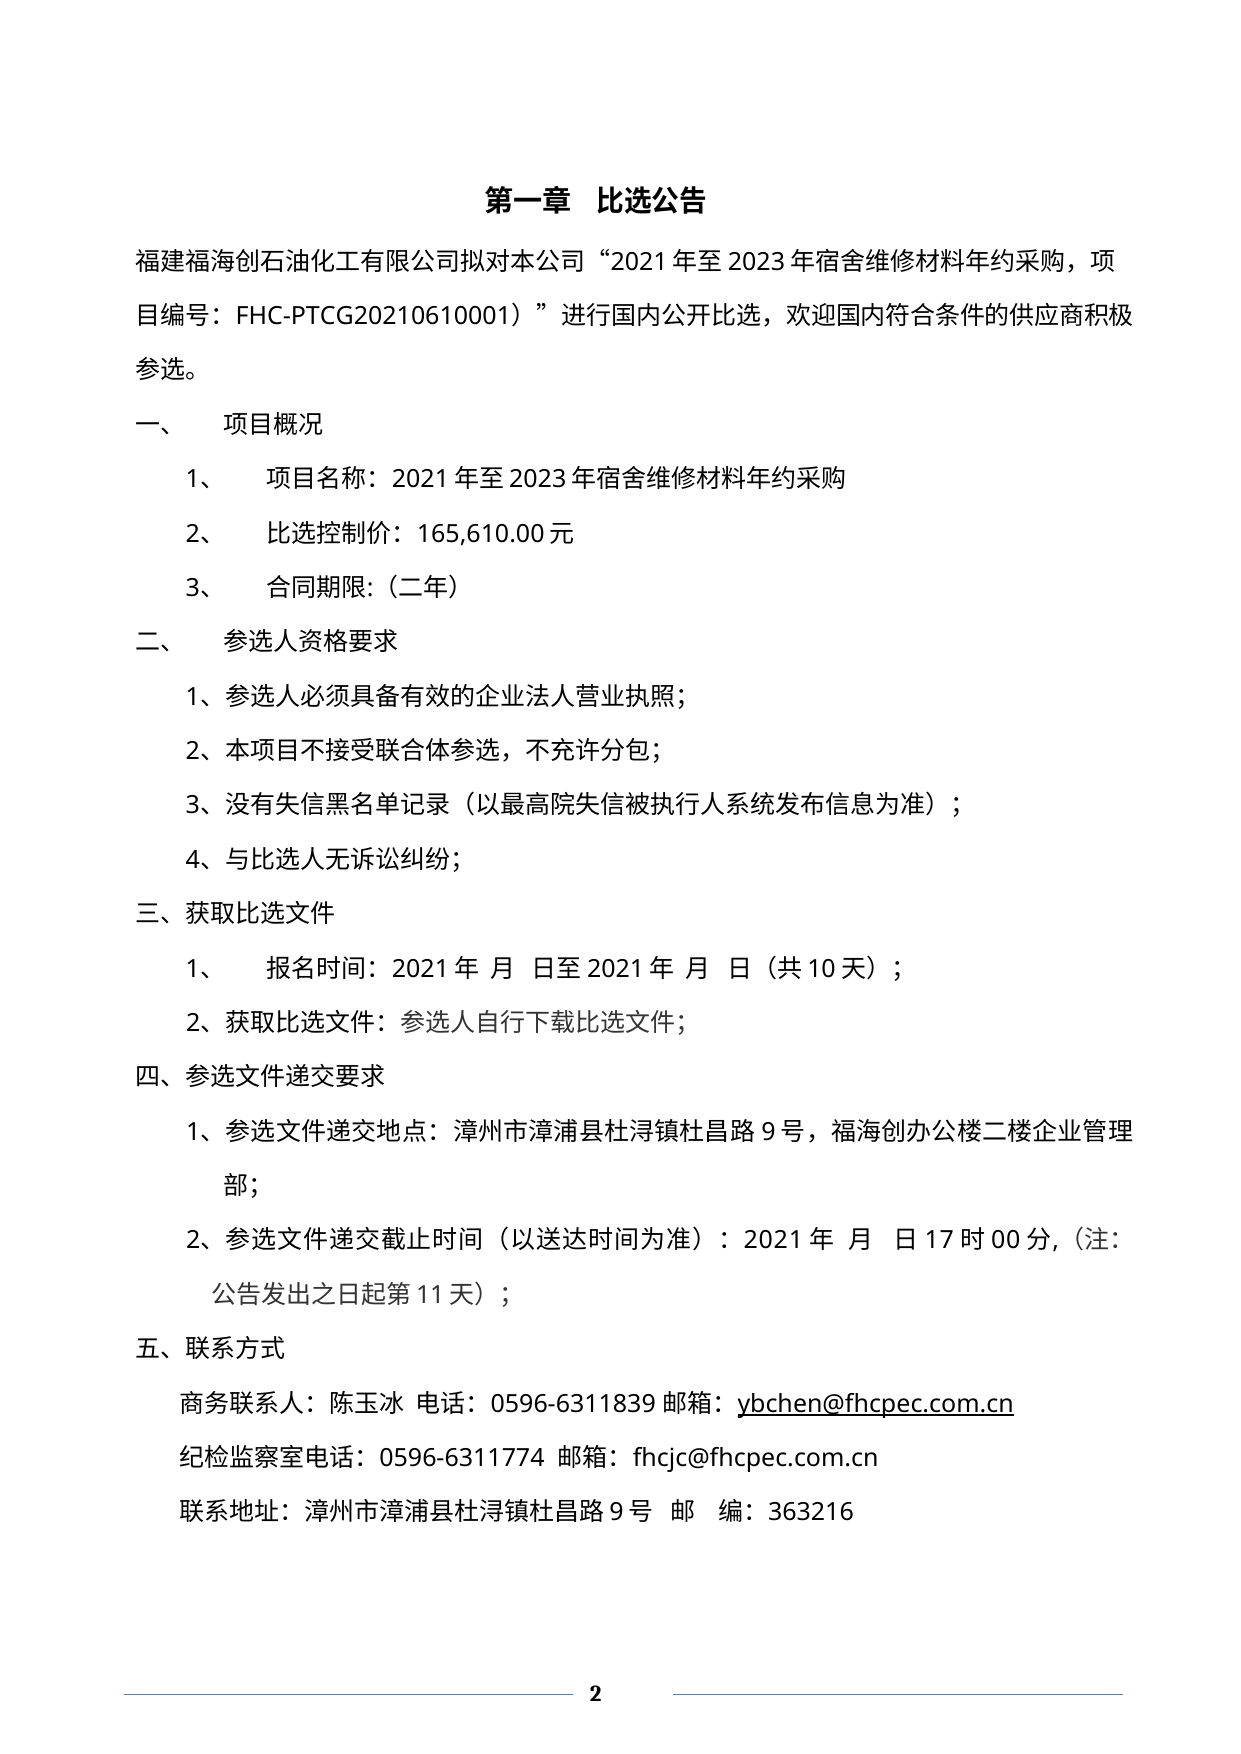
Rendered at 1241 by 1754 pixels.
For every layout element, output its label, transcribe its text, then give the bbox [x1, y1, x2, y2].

list 比选控制价：165,610.00元 [185, 513, 1134, 549]
text 2、本项目不接受联合体参选，不充许分包； [135, 731, 1134, 767]
list 项目名称：2021年至2023年宿舍维修材料年约采购 [185, 459, 1134, 495]
text 五、联系方式 [135, 1329, 1134, 1365]
list 参选人资格要求 [135, 622, 1134, 658]
list 合同期限:（二年） [185, 567, 1134, 604]
text 联系地址：漳州市漳浦县杜浔镇杜昌路9号 邮 编：363216 [135, 1492, 1134, 1528]
text 4、与比选人无诉讼纠纷； [135, 839, 1134, 876]
text 纪检监察室电话：0596-6311774 邮箱：fhcjc@fhcpec.com.cn [135, 1437, 1134, 1474]
text 3、没有失信黑名单记录（以最高院失信被执行人系统发布信息为准）； [135, 785, 1134, 821]
text 四、参选文件递交要求 [135, 1057, 1134, 1093]
text 1、参选人必须具备有效的企业法人营业执照； [135, 676, 1134, 712]
list 报名时间：2021年 月 日至2021年 月 日（共10天）； [185, 948, 1134, 984]
list 比选公告 [484, 178, 1134, 220]
text 三、获取比选文件 [135, 894, 1134, 930]
text 商务联系人：陈玉冰 电话：0596-6311839 邮箱：ybchen@fhcpec.com.cn [135, 1383, 1134, 1419]
text 2、获取比选文件：参选人自行下载比选文件； [186, 1002, 1134, 1039]
text 福建福海创石油化工有限公司拟对本公司“2021年至2023年宿舍维修材料年约采购，项目编号：FHC-PTCG20210610001）”进行国内公开比选，欢迎国内符合条件的供应商积极参选。 [135, 241, 1134, 386]
text 2、参选文件递交截止时间（以送达时间为准）：2021年 月 日17时00分,（注：公告发出之日起第11天）； [186, 1220, 1134, 1311]
list 项目概况 [135, 404, 1134, 441]
text 1、参选文件递交地点：漳州市漳浦县杜浔镇杜昌路9号，福海创办公楼二楼企业管理部； [186, 1111, 1134, 1202]
